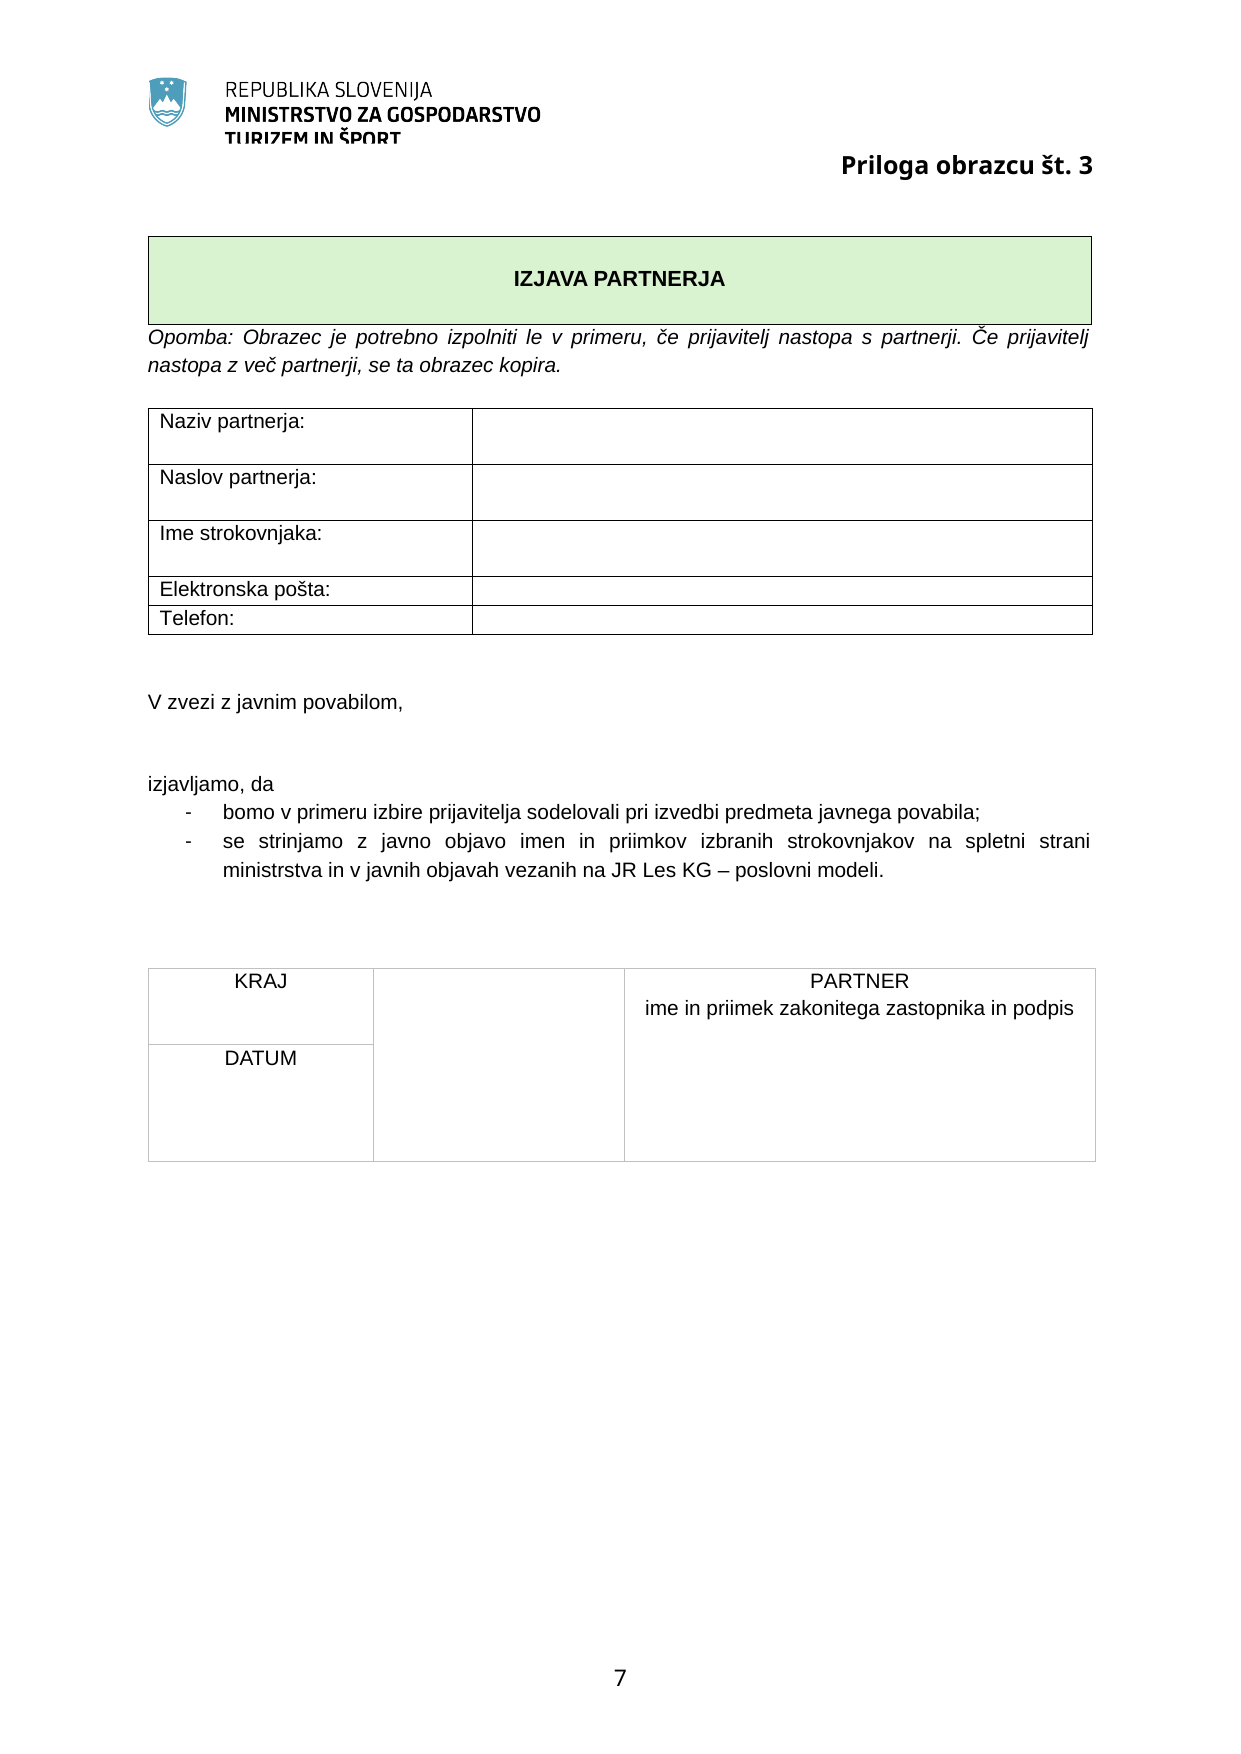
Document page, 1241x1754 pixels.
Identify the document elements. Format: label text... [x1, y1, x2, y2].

table_header Naziv partnerja: [149, 409, 472, 464]
table_cell [473, 465, 1092, 520]
text Opomba: Obrazec je potrebno izpolniti le v primeru, če prijavitelj nastopa s partnerji. Če prijavitelj nastopa z več partnerji, se ta obrazec kopira. [148, 325, 1093, 377]
table_header IZJAVA PARTNERJA [149, 237, 1091, 324]
table_header [374, 969, 624, 1161]
table_cell Elektronska pošta: [149, 577, 472, 604]
text V zvezi z javnim povabilom, [148, 689, 1092, 713]
list bomo v primeru izbire prijavitelja sodelovali pri izvedbi predmeta javnega povabila; [185, 799, 1092, 825]
table_cell Telefon: [149, 606, 472, 633]
table_header KRAJ [149, 969, 373, 1044]
table_header PARTNER ime in priimek zakonitega zastopnika in podpis [625, 969, 1095, 1161]
list se strinjamo z javno objavo imen in priimkov izbranih strokovnjakov na spletni strani ministrstva in v javnih objavah vezanih na JR Les KG – poslovni modeli. [185, 829, 1092, 882]
table_header [473, 409, 1092, 464]
table_cell [473, 577, 1092, 604]
table_cell [473, 521, 1092, 576]
text Priloga obrazcu št. 3 [148, 148, 1093, 182]
text izjavljamo, da [148, 772, 1092, 796]
table_cell DATUM [149, 1045, 373, 1161]
picture [147, 77, 541, 144]
table_cell Naslov partnerja: [149, 465, 472, 520]
table_cell Ime strokovnjaka: [149, 521, 472, 576]
table_cell [473, 606, 1092, 633]
